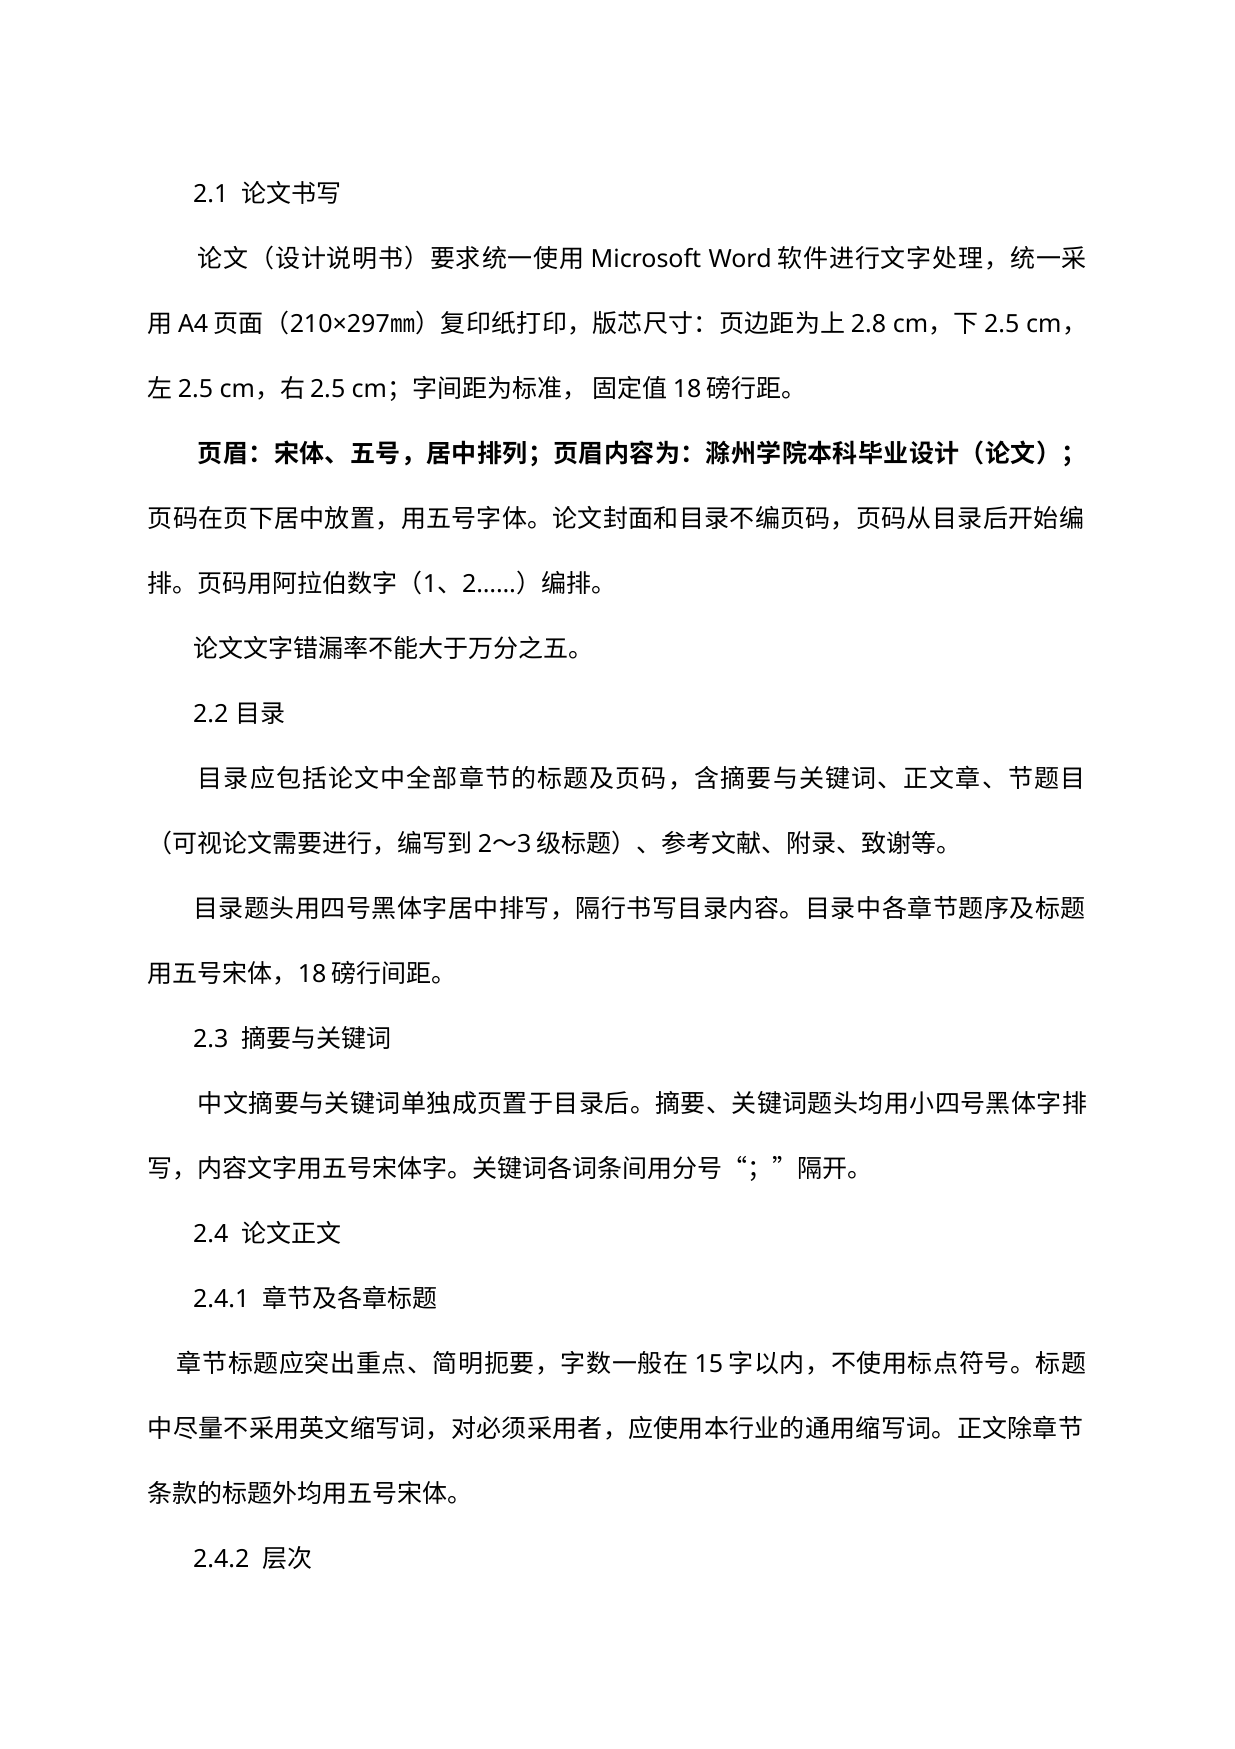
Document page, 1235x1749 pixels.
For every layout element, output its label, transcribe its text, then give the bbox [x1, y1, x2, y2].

text 2.4.2 层次 [148, 1524, 1087, 1589]
text 论文文字错漏率不能大于万分之五。 [148, 614, 1087, 679]
text 页眉：宋体、五号，居中排列；页眉内容为：滁州学院本科毕业设计（论文）；页码在页下居中放置，用五号字体。论文封面和目录不编页码，页码从目录后开始编排。页码用阿拉伯数字（1、2……）编排。 [148, 419, 1087, 614]
text 中文摘要与关键词单独成页置于目录后。摘要、关键词题头均用小四号黑体字排写，内容文字用五号宋体字。关键词各词条间用分号“；”隔开。 [148, 1069, 1087, 1199]
text 2.2 目录 [148, 679, 1087, 744]
text 目录应包括论文中全部章节的标题及页码，含摘要与关键词、正文章、节题目（可视论文需要进行，编写到2～3级标题）、参考文献、附录、致谢等。 [148, 744, 1087, 874]
text 2.4.1 章节及各章标题 [148, 1264, 1087, 1329]
text 论文（设计说明书）要求统一使用Microsoft Word软件进行文字处理，统一采用A4页面（210×297㎜）复印纸打印，版芯尺寸：页边距为上2.8 cm，下2.5 cm，左2.5 cm，右2.5 cm；字间距为标准， 固定值18磅行距。 [148, 224, 1087, 419]
text 2.3 摘要与关键词 [148, 1004, 1087, 1069]
text 目录题头用四号黑体字居中排写，隔行书写目录内容。目录中各章节题序及标题用五号宋体，18磅行间距。 [148, 874, 1087, 1004]
text 2.1 论文书写 [148, 159, 1087, 224]
text 2.4 论文正文 [148, 1199, 1087, 1264]
text 章节标题应突出重点、简明扼要，字数一般在15字以内，不使用标点符号。标题中尽量不采用英文缩写词，对必须采用者，应使用本行业的通用缩写词。正文除章节条款的标题外均用五号宋体。 [148, 1329, 1087, 1524]
